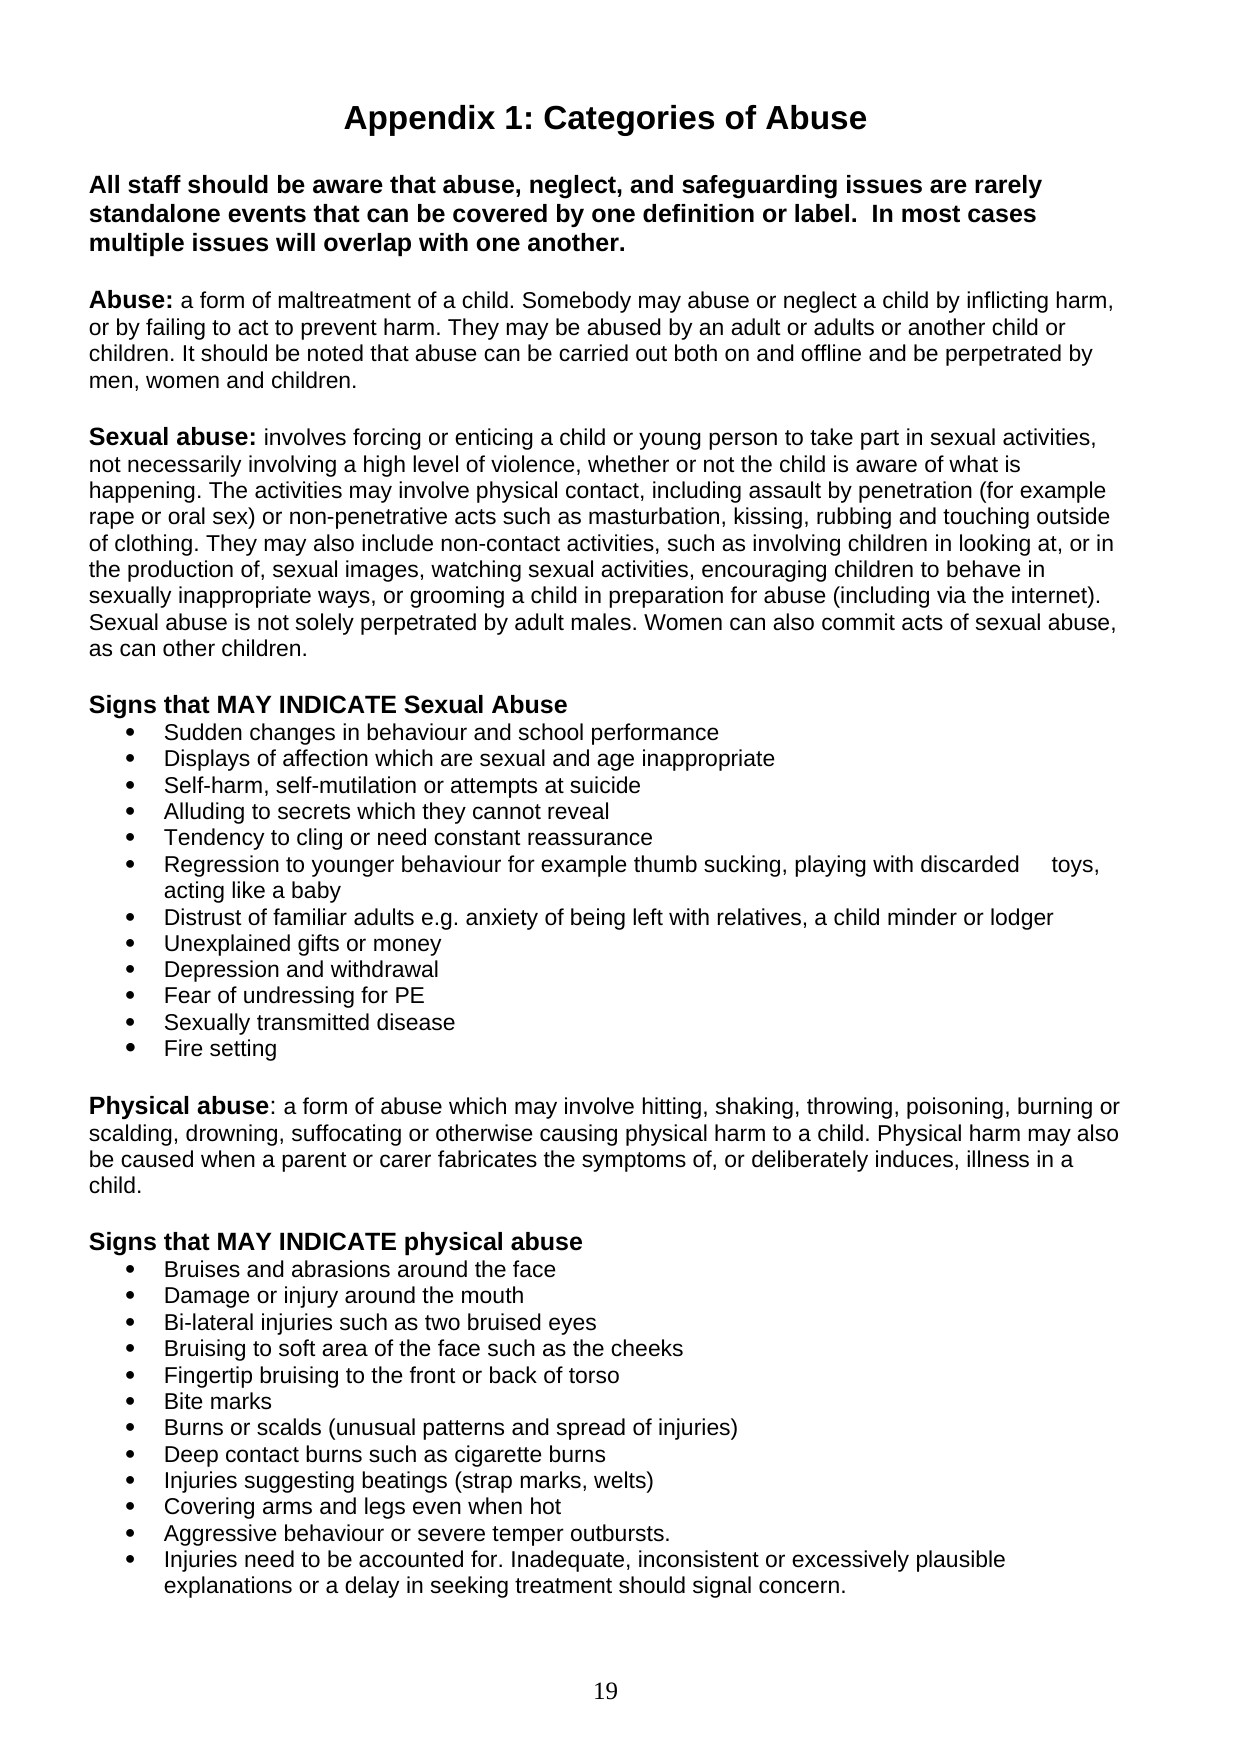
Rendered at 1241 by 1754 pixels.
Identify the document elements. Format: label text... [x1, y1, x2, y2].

text Signs that MAY INDICATE physical abuse [89, 1227, 1122, 1256]
list Displays of affection which are sexual and age inappropriate [126, 745, 1122, 772]
list Sexually transmitted disease [126, 1009, 1122, 1035]
list Bi-lateral injuries such as two bruised eyes [126, 1309, 1122, 1335]
list Distrust of familiar adults e.g. anxiety of being left with relatives, a child minder or lodger [126, 903, 1122, 930]
list Covering arms and legs even when hot [126, 1493, 1122, 1520]
text Appendix 1: Categories of Abuse [89, 98, 1122, 136]
list Self-harm, self-mutilation or attempts at suicide [126, 772, 1122, 798]
list Fear of undressing for PE [126, 982, 1122, 1009]
list Regression to younger behaviour for example thumb sucking, playing with discarded toys, acting like a baby [126, 851, 1122, 903]
list Burns or scalds (unusual patterns and spread of injuries) [126, 1414, 1122, 1441]
list Alluding to secrets which they cannot reveal [126, 798, 1122, 824]
text Sexual abuse: involves forcing or enticing a child or young person to take part in sexual activities, not necessarily involving a high level of violence, whether or not the child is aware of what is happening. The activities may involve physical contact, including assault by penetration (for example rape or oral sex) or non-penetrative acts such as masturbation, kissing, rubbing and touching outside of clothing. They may also include non-contact activities, such as involving children in looking at, or in the production of, sexual images, watching sexual activities, encouraging children to behave in sexually inappropriate ways, or grooming a child in preparation for abuse (including via the internet). Sexual abuse is not solely perpetrated by adult males. Women can also commit acts of sexual abuse, as can other children. [89, 422, 1122, 661]
list Injuries suggesting beatings (strap marks, welts) [126, 1467, 1122, 1493]
list Bruising to soft area of the face such as the cheeks [126, 1335, 1122, 1362]
text Abuse: a form of maltreatment of a child. Somebody may abuse or neglect a child by inflicting harm, or by failing to act to prevent harm. They may be abused by an adult or adults or another child or children. It should be noted that abuse can be carried out both on and offline and be perpetrated by men, women and children. [89, 285, 1122, 393]
text Physical abuse: a form of abuse which may involve hitting, shaking, throwing, poisoning, burning or scalding, drowning, suffocating or otherwise causing physical harm to a child. Physical harm may also be caused when a parent or carer fabricates the symptoms of, or deliberately induces, illness in a child. [89, 1091, 1122, 1199]
list Bruises and abrasions around the face [126, 1256, 1122, 1282]
list Fingertip bruising to the front or back of torso [126, 1362, 1122, 1388]
list Deep contact burns such as cigarette burns [126, 1441, 1122, 1467]
text All staff should be aware that abuse, neglect, and safeguarding issues are rarely standalone events that can be covered by one definition or label. In most cases multiple issues will overlap with one another. [89, 170, 1124, 257]
list Unexplained gifts or money [126, 930, 1122, 956]
list Bite marks [126, 1388, 1122, 1414]
text Signs that MAY INDICATE Sexual Abuse [89, 690, 1122, 719]
list Tendency to cling or need constant reassurance [126, 824, 1122, 851]
list Aggressive behaviour or severe temper outbursts. [126, 1520, 1122, 1546]
list Injuries need to be accounted for. Inadequate, inconsistent or excessively plausible explanations or a delay in seeking treatment should signal concern. [126, 1546, 1122, 1599]
list Damage or injury around the mouth [126, 1282, 1122, 1309]
list Fire setting [126, 1035, 1122, 1062]
list Sudden changes in behaviour and school performance [126, 719, 1122, 745]
list Depression and withdrawal [126, 956, 1122, 982]
